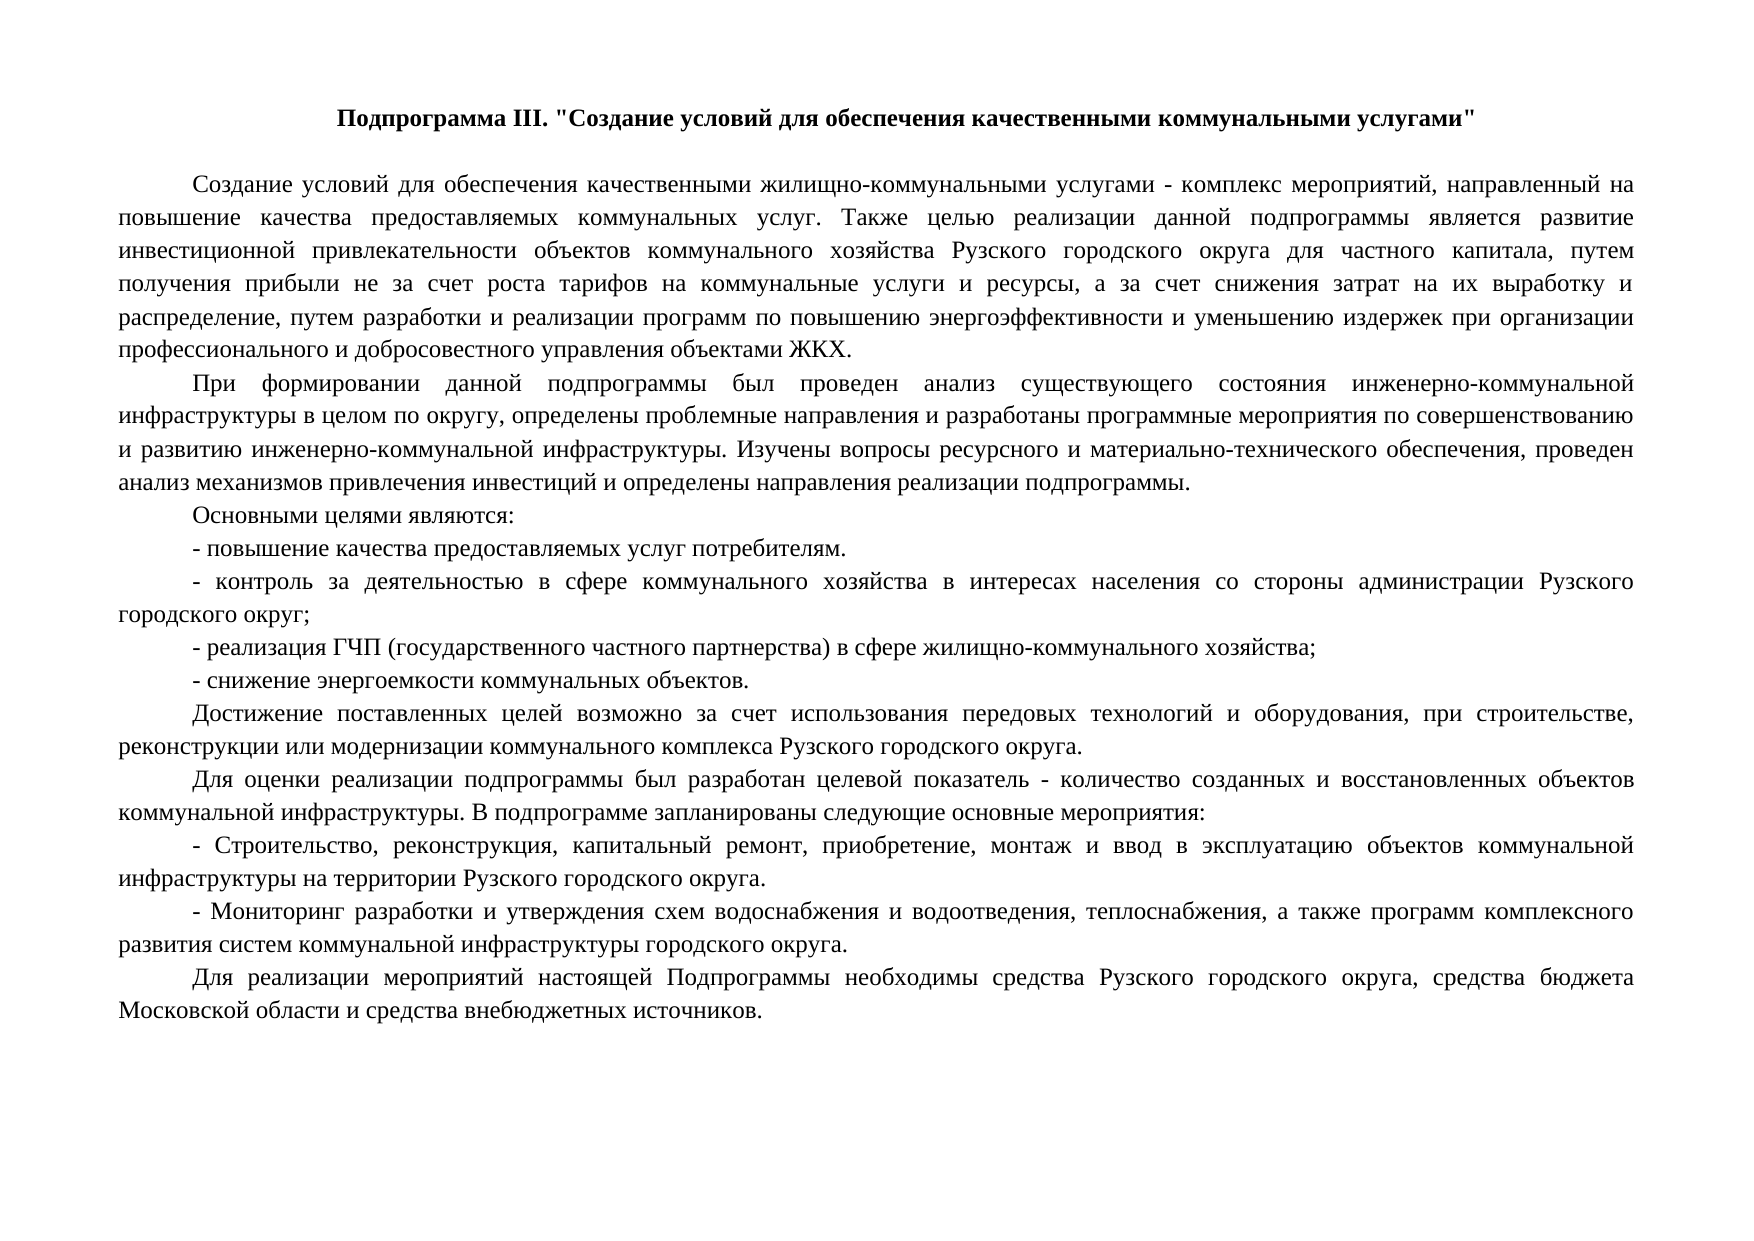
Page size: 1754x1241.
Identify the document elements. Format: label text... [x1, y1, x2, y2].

text Основными целями являются: [118, 500, 1636, 528]
text - контроль за деятельностью в сфере коммунального хозяйства в интересах населения со стороны администрации Рузского городского округ; [118, 566, 1636, 627]
text - реализация ГЧП (государственного частного партнерства) в сфере жилищно-коммунального хозяйства; [118, 632, 1636, 661]
text Создание условий для обеспечения качественными жилищно-коммунальными услугами - комплекс мероприятий, направленный на повышение качества предоставляемых коммунальных услуг. Также целью реализации данной подпрограммы является развитие инвестиционной привлекательности объектов коммунального хозяйства Рузского городского округа для частного капитала, путем получения прибыли не за счет роста тарифов на коммунальные услуги и ресурсы, а за счет снижения затрат на их выработку и распределение, путем разработки и реализации программ по повышению энергоэффективности и уменьшению издержек при организации профессионального и добросовестного управления объектами ЖКХ. [118, 169, 1636, 363]
text Для реализации мероприятий настоящей Подпрограммы необходимы средства Рузского городского округа, средства бюджета Московской области и средства внебюджетных источников. [118, 962, 1636, 1024]
text При формировании данной подпрограммы был проведен анализ существующего состояния инженерно-коммунальной инфраструктуры в целом по округу, определены проблемные направления и разработаны программные мероприятия по совершенствованию и развитию инженерно-коммунальной инфраструктуры. Изучены вопросы ресурсного и материально-технического обеспечения, проведен анализ механизмов привлечения инвестиций и определены направления реализации подпрограммы. [118, 368, 1636, 495]
text - снижение энергоемкости коммунальных объектов. [118, 665, 1636, 693]
text - повышение качества предоставляемых услуг потребителям. [118, 533, 1636, 561]
text Для оценки реализации подпрограммы был разработан целевой показатель - количество созданных и восстановленных объектов коммунальной инфраструктуры. В подпрограмме запланированы следующие основные мероприятия: [118, 764, 1636, 826]
text Достижение поставленных целей возможно за счет использования передовых технологий и оборудования, при строительстве, реконструкции или модернизации коммунального комплекса Рузского городского округа. [118, 698, 1636, 759]
text Подпрограмма III. "Создание условий для обеспечения качественными коммунальными услугами" [118, 103, 1636, 132]
text - Строительство, реконструкция, капитальный ремонт, приобретение, монтаж и ввод в эксплуатацию объектов коммунальной инфраструктуры на территории Рузского городского округа. [118, 830, 1636, 892]
text - Мониторинг разработки и утверждения схем водоснабжения и водоотведения, теплоснабжения, а также программ комплексного развития систем коммунальной инфраструктуры городского округа. [118, 896, 1636, 958]
